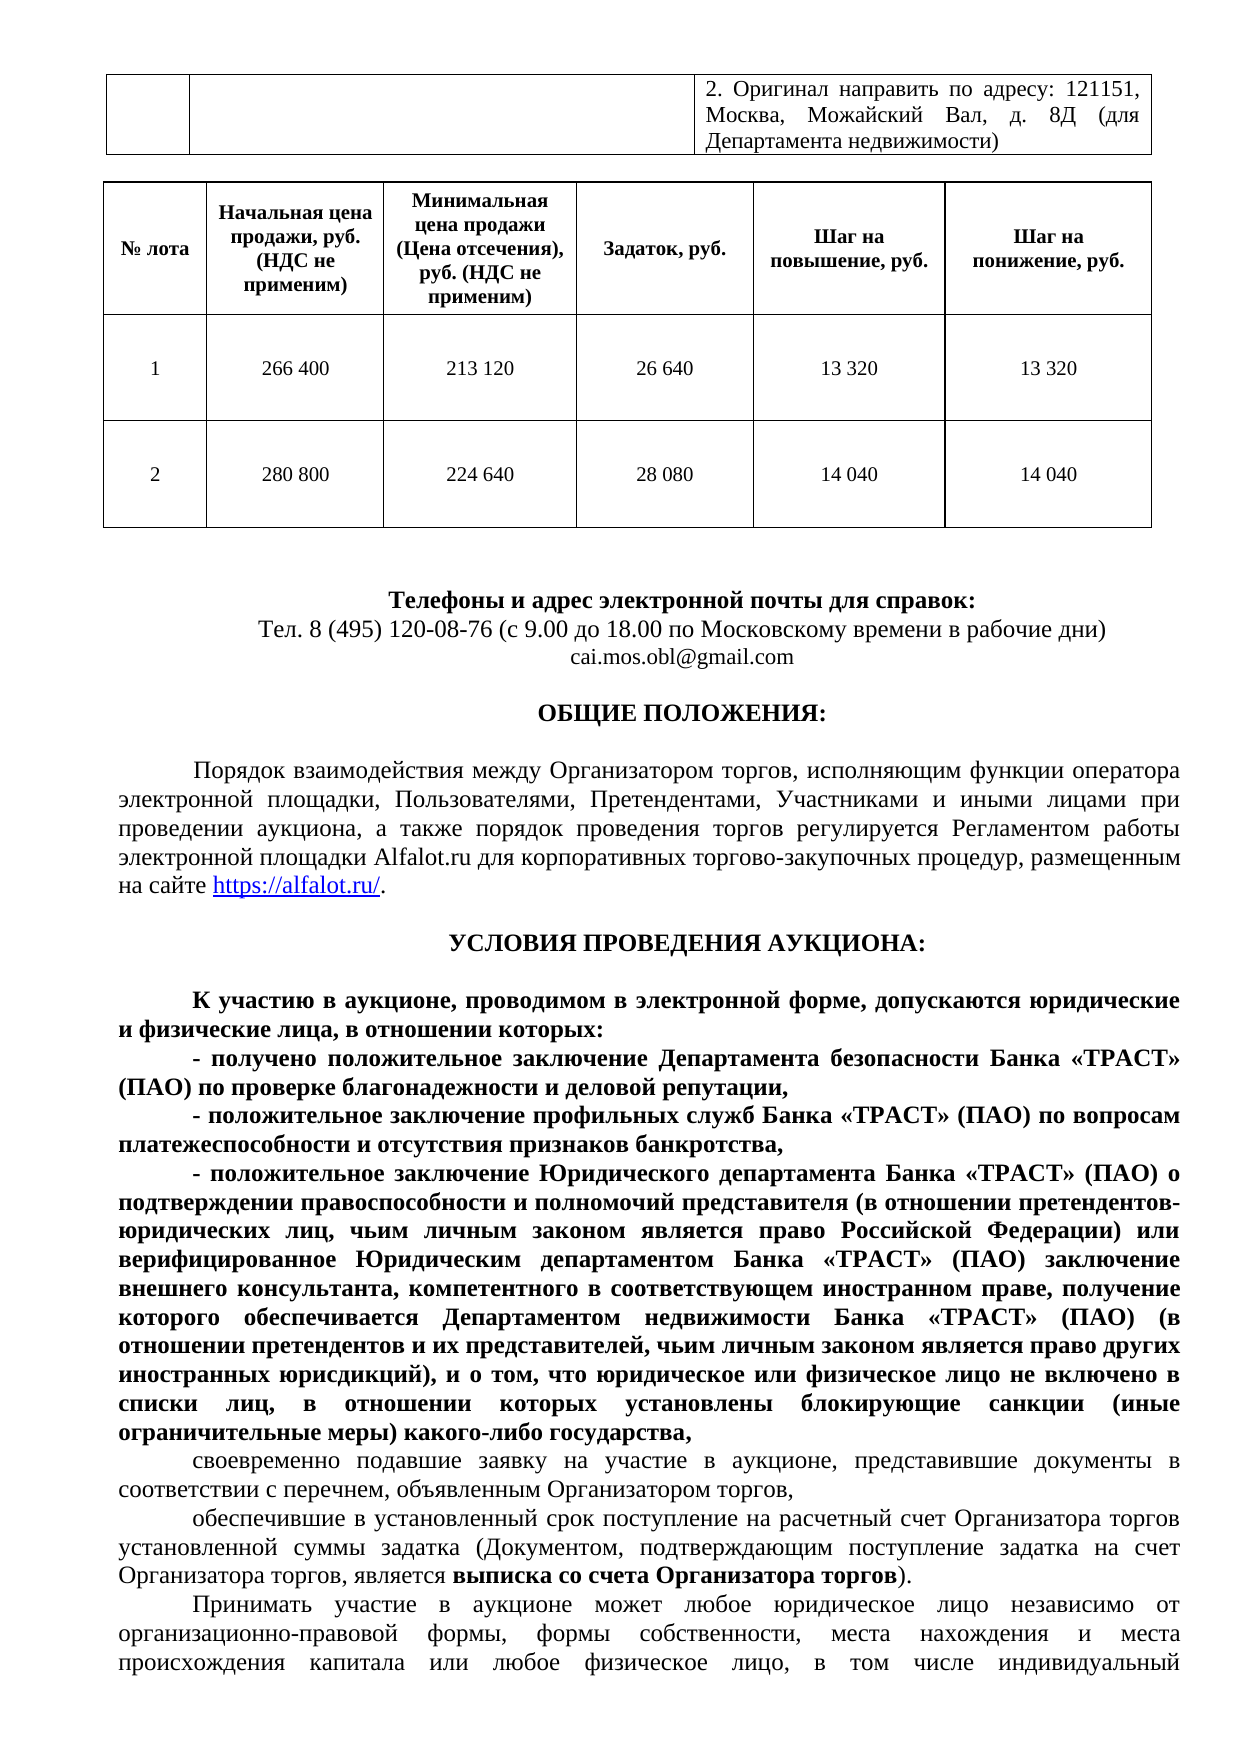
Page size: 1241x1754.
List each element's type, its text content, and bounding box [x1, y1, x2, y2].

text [118, 1589, 1181, 1675]
text - положительное заключение Юридического департамента Банка «ТРАСТ» (ПАО) о подтверждении правоспособности и полномочий представителя (в отношении претендентов-юридических лиц, чьим личным законом является право Российской Федерации) или верифицированное Юридическим департаментом Банка «ТРАСТ» (ПАО) заключение внешнего консультанта, компетентного в соответствующем иностранном праве, получение которого обеспечивается Департаментом недвижимости Банка «ТРАСТ» (ПАО) (в отношении претендентов и их представителей, чьим личным законом является право других иностранных юрисдикций), и о том, что юридическое или физическое лицо не включено в списки лиц, в отношении которых установлены блокирующие санкции (иные ограничительные меры) какого-либо государства, [118, 1158, 1181, 1445]
text обеспечившие в установленный срок поступление на расчетный счет Организатора торгов установленной суммы задатка (Документом, подтверждающим поступление задатка на счет Организатора торгов, является выписка со счета Организатора торгов). [118, 1503, 1181, 1589]
text Тел. 8 (495) 120-08-76 (с 9.00 до 18.00 по Московскому времени в рабочие дни) [118, 614, 1187, 643]
text своевременно подавшие заявку на участие в аукционе, представившие документы в соответствии с перечнем, объявленным Организатором торгов, [118, 1445, 1181, 1503]
table_cell 13 320 [946, 315, 1151, 420]
table_cell 266 400 [207, 315, 383, 420]
table_cell 224 640 [384, 421, 576, 527]
table_cell 1 [104, 315, 206, 420]
text УСЛОВИЯ ПРОВЕДЕНИЯ АУКЦИОНА: [118, 928, 1181, 957]
table_header Задаток, руб. [577, 183, 753, 314]
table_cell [190, 75, 694, 154]
table_cell 4 [107, 75, 189, 154]
text Порядок взаимодействия между Организатором торгов, исполняющим функции оператора электронной площадки, Пользователями, Претендентами, Участниками и иными лицами при проведении аукциона, а также порядок проведения торгов регулируется Регламентом работы электронной площадки Alfalot.ru для корпоративных торгово-закупочных процедур, размещенным на сайте https://alfalot.ru/. [118, 755, 1181, 899]
table_cell 14 040 [946, 421, 1151, 527]
text cai.mos.obl@gmail.com [118, 643, 1187, 669]
text Телефоны и адрес электронной почты для справок: [118, 585, 1187, 614]
table_cell 2 [104, 421, 206, 527]
table_cell 26 640 [577, 315, 753, 420]
table_header Минимальная цена продажи (Цена отсечения), руб. (НДС не применим) [384, 183, 576, 314]
table_cell 28 080 [577, 421, 753, 527]
text К участию в аукционе, проводимом в электронной форме, допускаются юридические и физические лица, в отношении которых: [118, 985, 1181, 1043]
table_header Начальная цена продажи, руб. (НДС не применим) [207, 183, 383, 314]
text - положительное заключение профильных служб Банка «ТРАСТ» (ПАО) по вопросам платежеспособности и отсутствия признаков банкротства, [118, 1100, 1181, 1158]
table_header Шаг на понижение, руб. [946, 183, 1151, 314]
table_header Шаг на повышение, руб. [754, 183, 944, 314]
text - получено положительное заключение Департамента безопасности Банка «ТРАСТ» (ПАО) по проверке благонадежности и деловой репутации, [118, 1043, 1181, 1100]
table_cell 13 320 [754, 315, 944, 420]
table_header № лота [104, 183, 206, 314]
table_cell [695, 75, 1151, 154]
table_cell 213 120 [384, 315, 576, 420]
table_cell 14 040 [754, 421, 944, 527]
table_cell 280 800 [207, 421, 383, 527]
text ОБЩИЕ ПОЛОЖЕНИЯ: [118, 698, 1187, 727]
